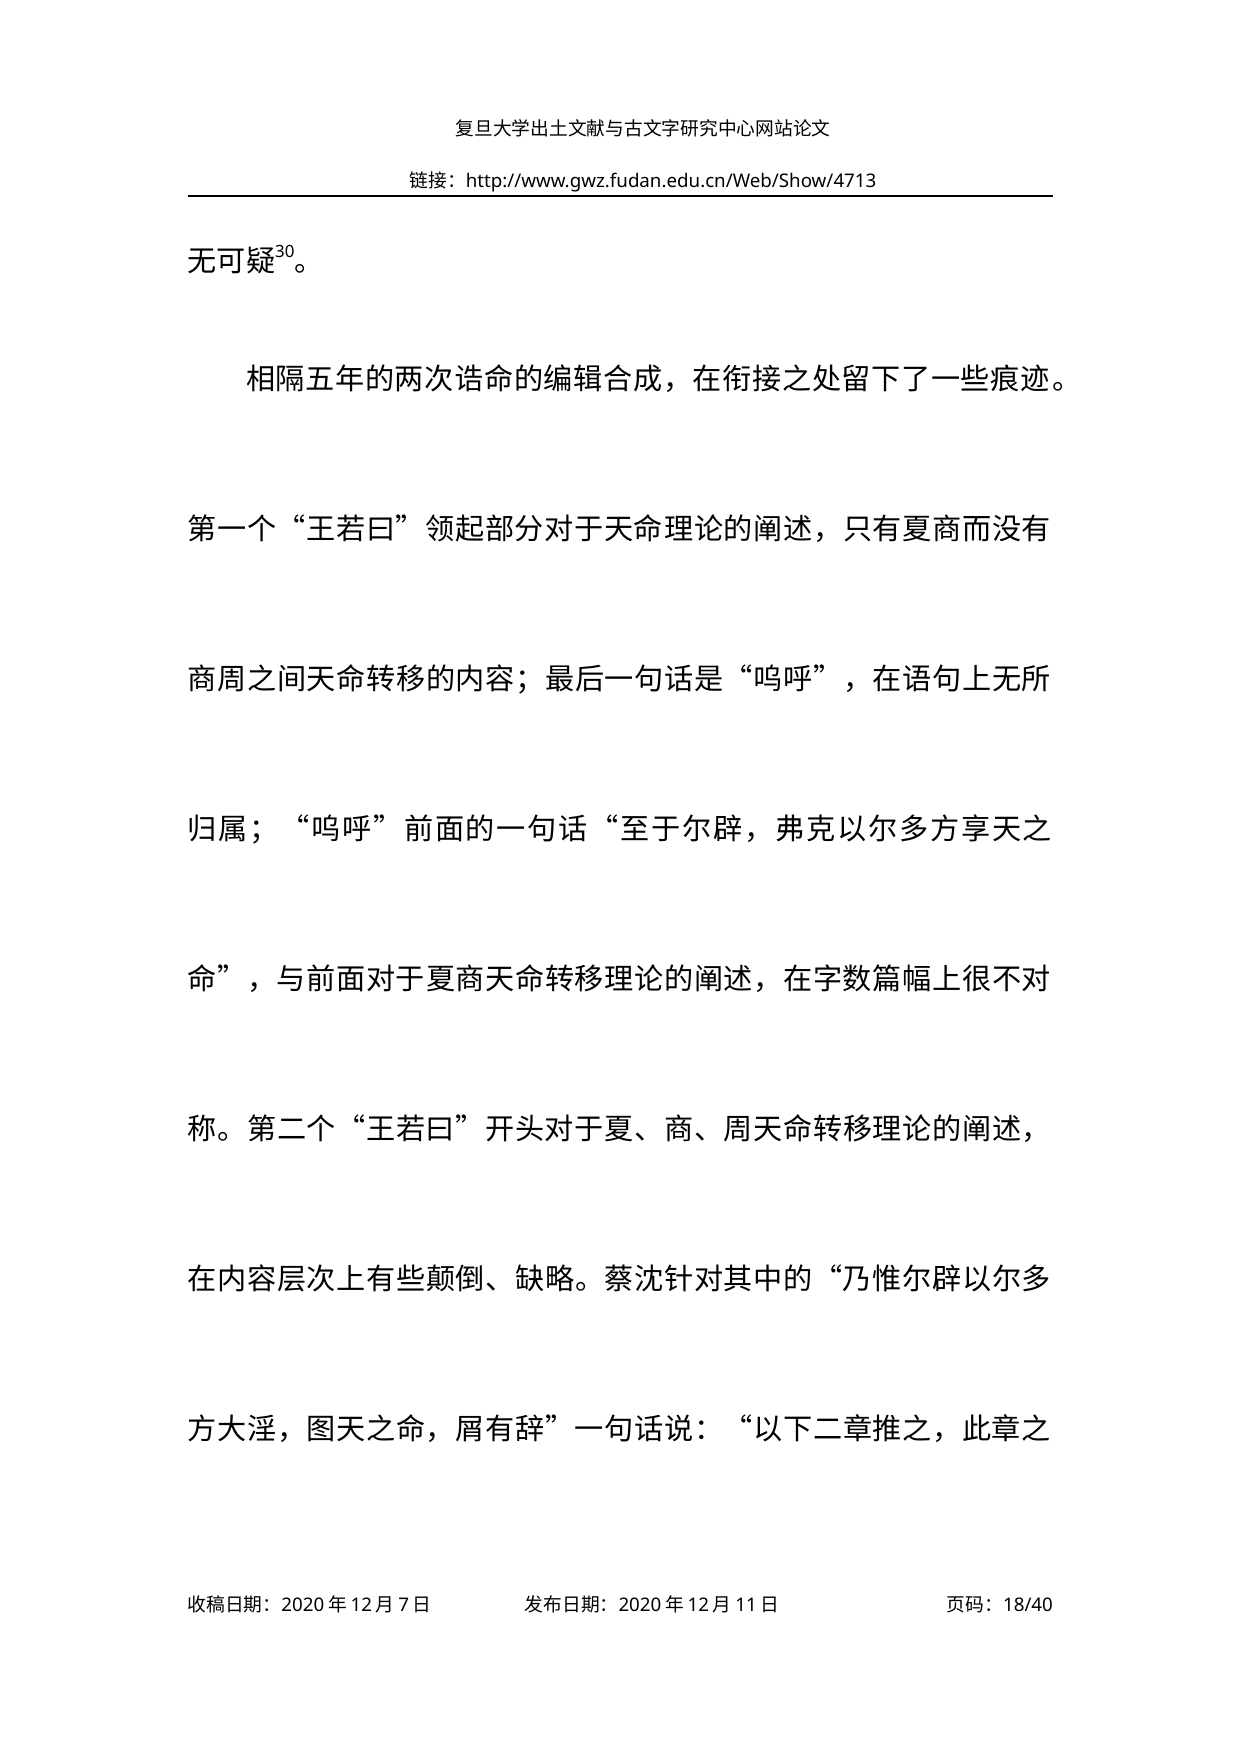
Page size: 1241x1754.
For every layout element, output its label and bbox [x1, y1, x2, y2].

text [187, 222, 1053, 297]
text [187, 339, 1053, 1464]
